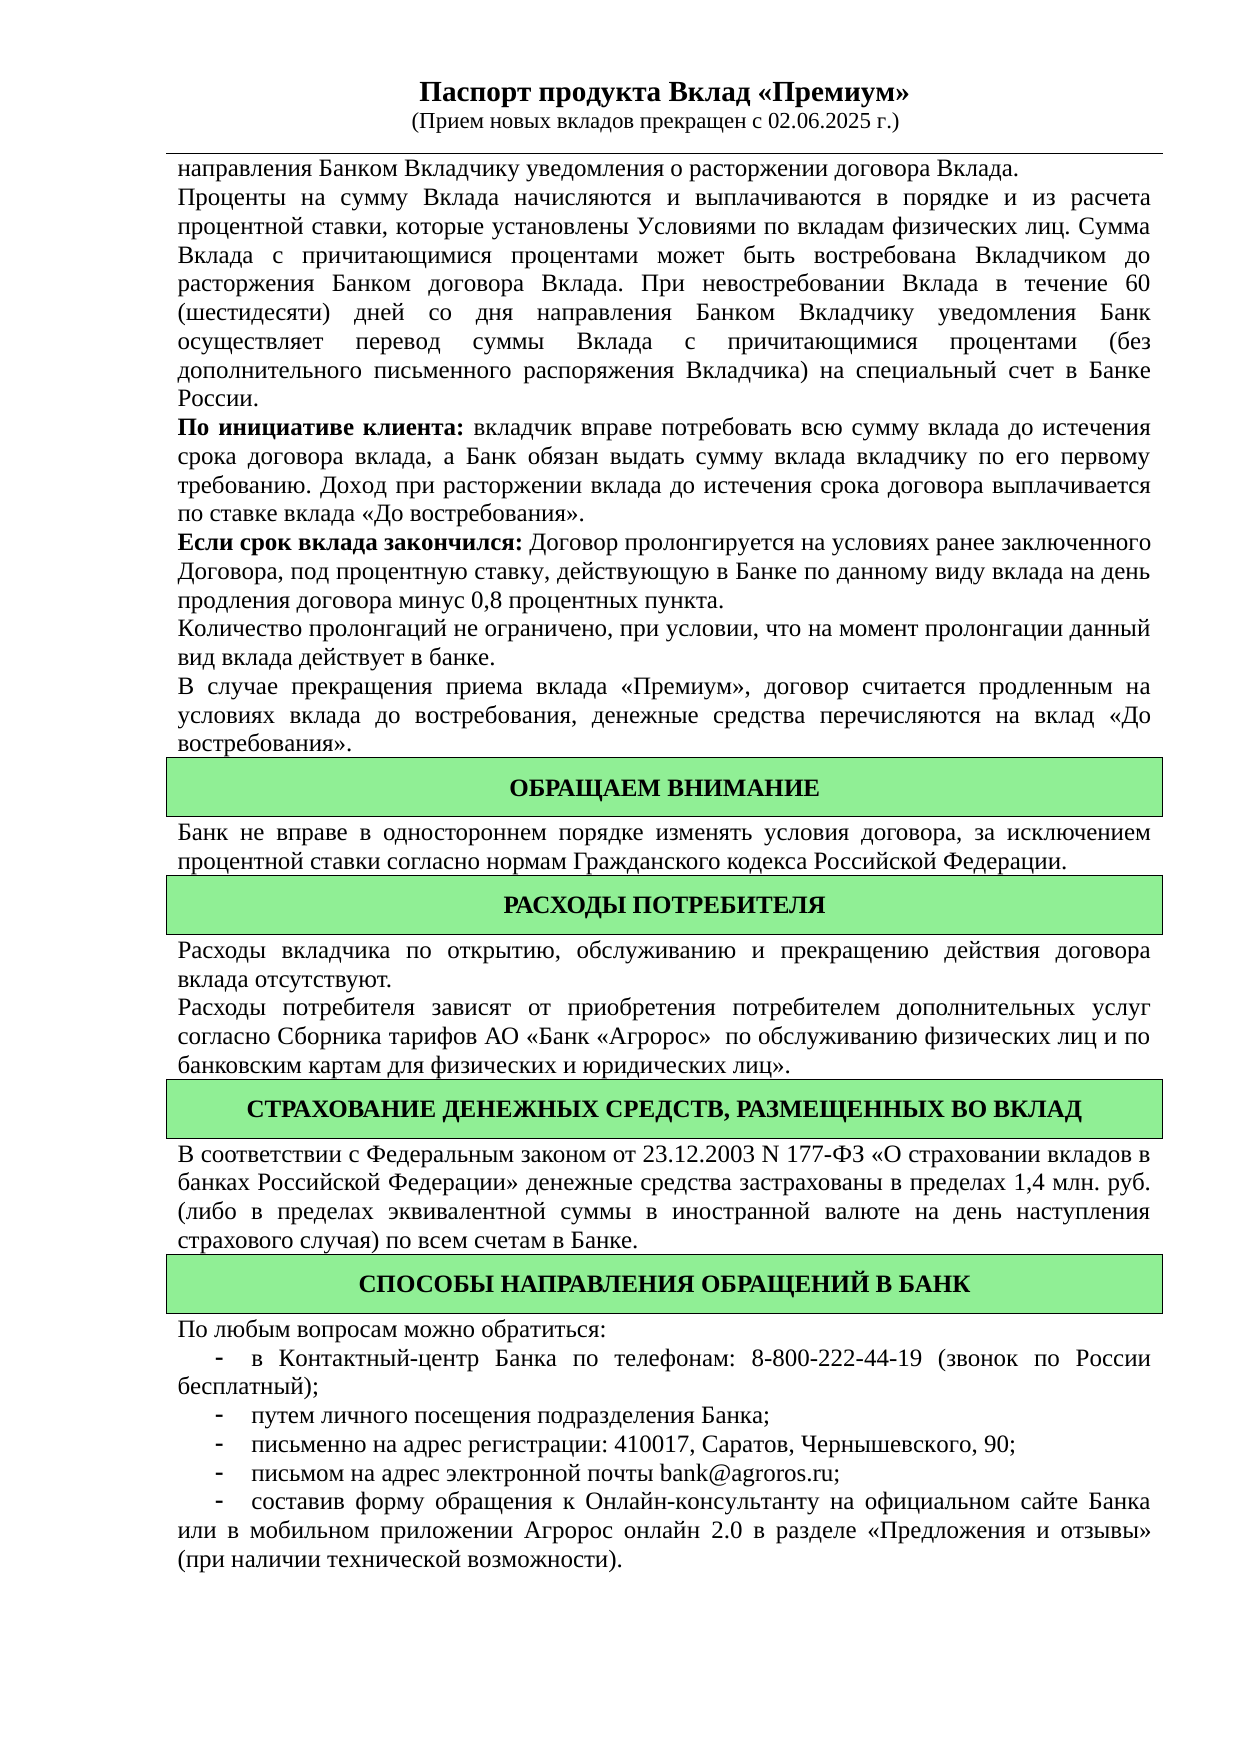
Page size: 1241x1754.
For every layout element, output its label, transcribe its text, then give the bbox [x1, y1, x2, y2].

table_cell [166, 154, 1163, 757]
table_cell РАСХОДЫ ПОТРЕБИТЕЛЯ [167, 876, 1162, 934]
table_cell В соответствии с Федеральным законом от 23.12.2003 N 177-ФЗ «О страховании вкладов в банках Российской Федерации» денежные средства застрахованы в пределах 1,4 млн. руб. (либо в пределах эквивалентной суммы в иностранной валюте на день наступления страхового случая) по всем счетам в Банке. [166, 1139, 1163, 1254]
table_cell Банк не вправе в одностороннем порядке изменять условия договора, за исключением процентной ставки согласно нормам Гражданского кодекса Российской Федерации. [166, 817, 1163, 875]
table_cell СПОСОБЫ НАПРАВЛЕНИЯ ОБРАЩЕНИЙ В БАНК [167, 1255, 1162, 1313]
table_cell По любым вопросам можно обратиться: в Контактный-центр Банка по телефонам: 8-800-222-44-19 (звонок по России бесплатный); путем личного посещения подразделения Банка; письменно на адрес регистрации: 410017, Саратов, Чернышевского, 90; письмом на адрес электронной почты bank@agroros.ru; составив форму обращения к Онлайн-консультанту на официальном сайте Банка или в мобильном приложении Агророс онлайн 2.0 в разделе «Предложения и отзывы» (при наличии технической возможности). [166, 1314, 1163, 1573]
table_cell СТРАХОВАНИЕ ДЕНЕЖНЫХ СРЕДСТВ, РАЗМЕЩЕННЫХ ВО ВКЛАД [167, 1080, 1162, 1138]
table_cell ОБРАЩАЕМ ВНИМАНИЕ [167, 758, 1162, 816]
table_cell Расходы вкладчика по открытию, обслуживанию и прекращению действия договора вклада отсутствуют. Расходы потребителя зависят от приобретения потребителем дополнительных услуг согласно Сборника тарифов АО «Банк «Агророс» по обслуживанию физических лиц и по банковским картам для физических и юридических лиц». [166, 935, 1163, 1079]
